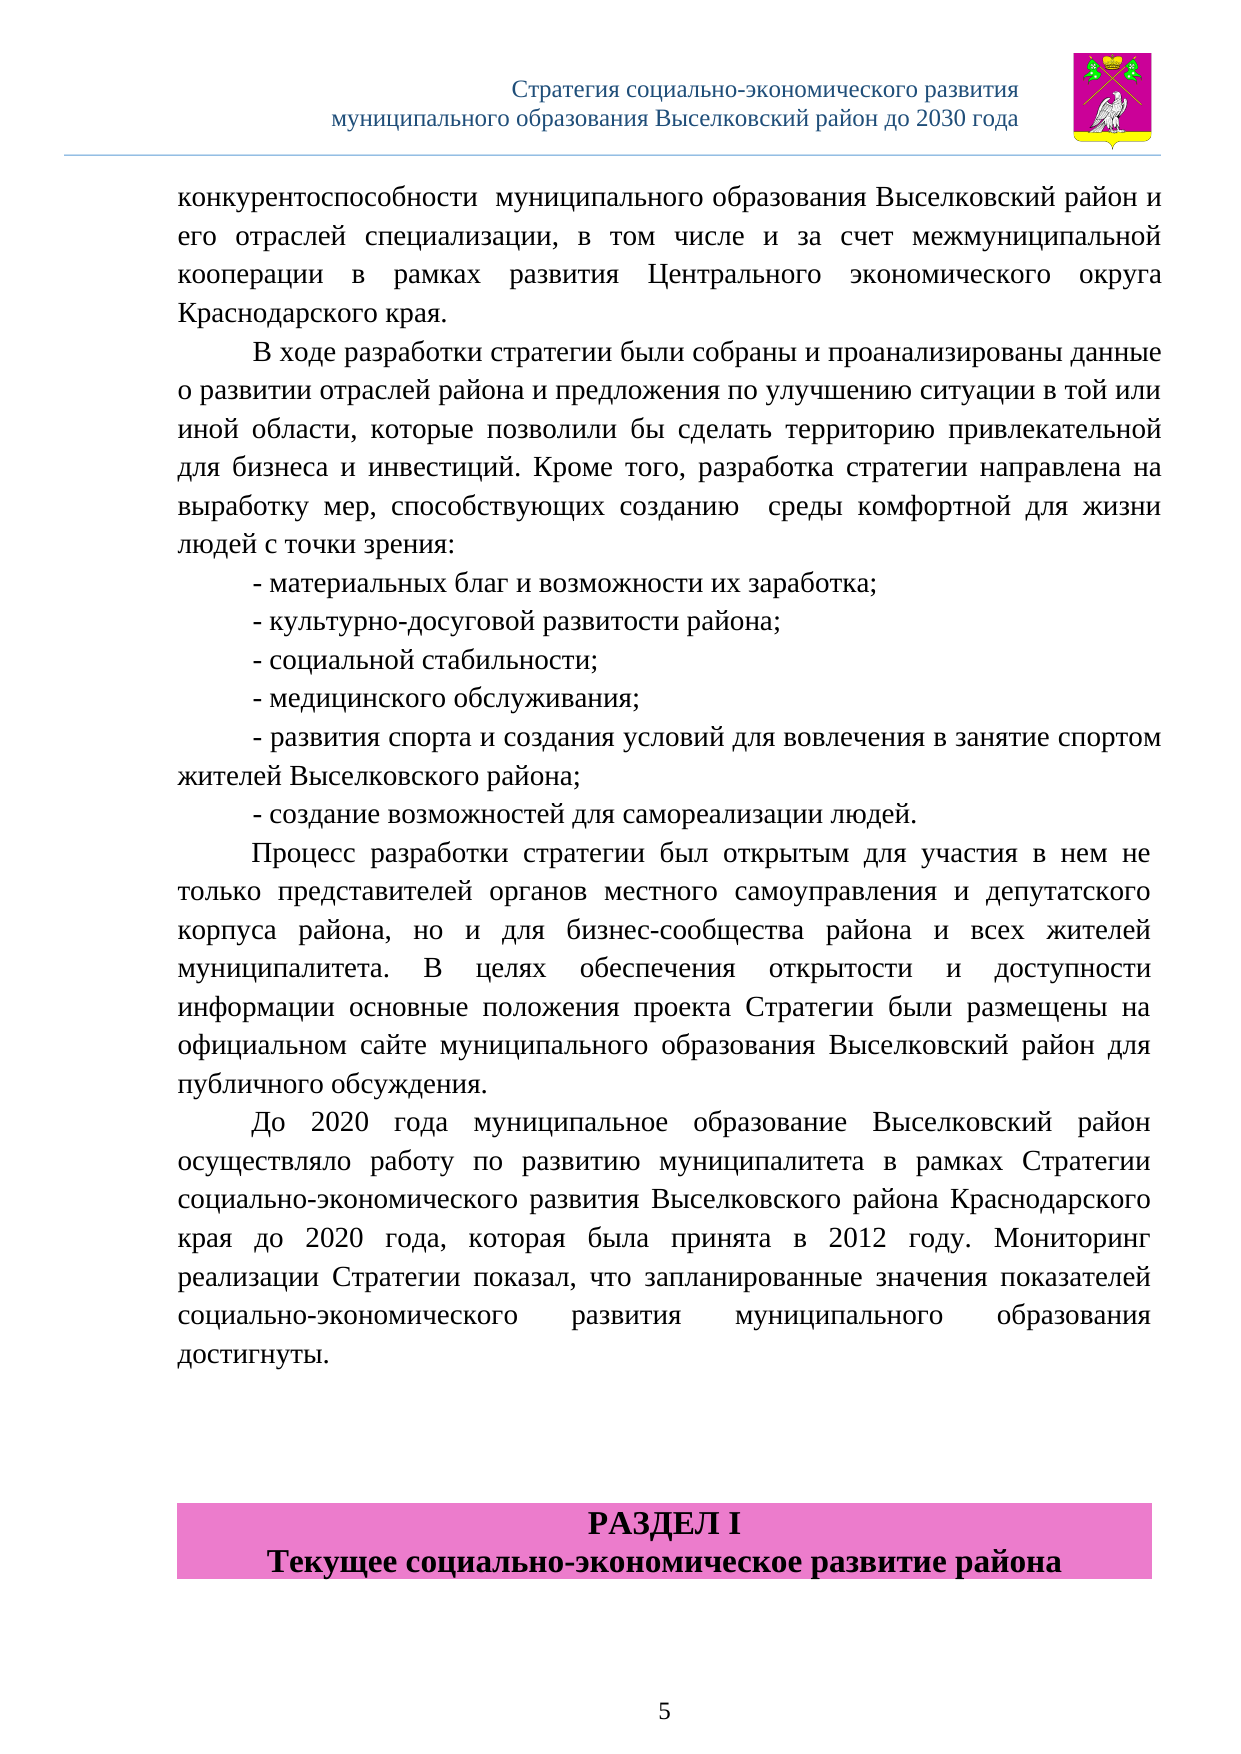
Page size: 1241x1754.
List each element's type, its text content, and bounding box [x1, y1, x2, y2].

text Процесс разработки стратегии был открытым для участия в нем не только представителей органов местного самоуправления и депутатского корпуса района, но и для бизнес-сообщества района и всех жителей муниципалитета. В целях обеспечения открытости и доступности информации основные положения проекта Стратегии были размещены на официальном сайте муниципального образования Выселковский район для публичного обсуждения. [177, 835, 1152, 1099]
text В ходе разработки стратегии были собраны и проанализированы данные о развитии отраслей района и предложения по улучшению ситуации в той или иной области, которые позволили бы сделать территорию привлекательной для бизнеса и инвестиций. Кроме того, разработка стратегии направлена на выработку мер, способствующих созданию среды комфортной для жизни людей с точки зрения: [177, 334, 1162, 560]
text Текущее социально-экономическое развитие района [177, 1541, 1152, 1579]
text До 2020 года муниципальное образование Выселковский район осуществляло работу по развитию муниципалитета в рамках Стратегии социально-экономического развития Выселковского района Краснодарского края до 2020 года, которая была принята в 2012 году. Мониторинг реализации Стратегии показал, что запланированные значения показателей социально-экономического развития муниципального образования достигнуты. [177, 1104, 1152, 1369]
text - культурно-досуговой развитости района; [177, 603, 1162, 637]
text - развития спорта и создания условий для вовлечения в занятие спортом жителей Выселковского района; [177, 719, 1162, 791]
text РАЗДЕЛ I [177, 1503, 1152, 1541]
text - материальных благ и возможности их заработка; [177, 565, 1162, 598]
text - медицинского обслуживания; [177, 681, 1162, 714]
text - социальной стабильности; [177, 642, 1162, 676]
picture [1073, 53, 1152, 150]
text - создание возможностей для самореализации людей. [177, 796, 1162, 830]
